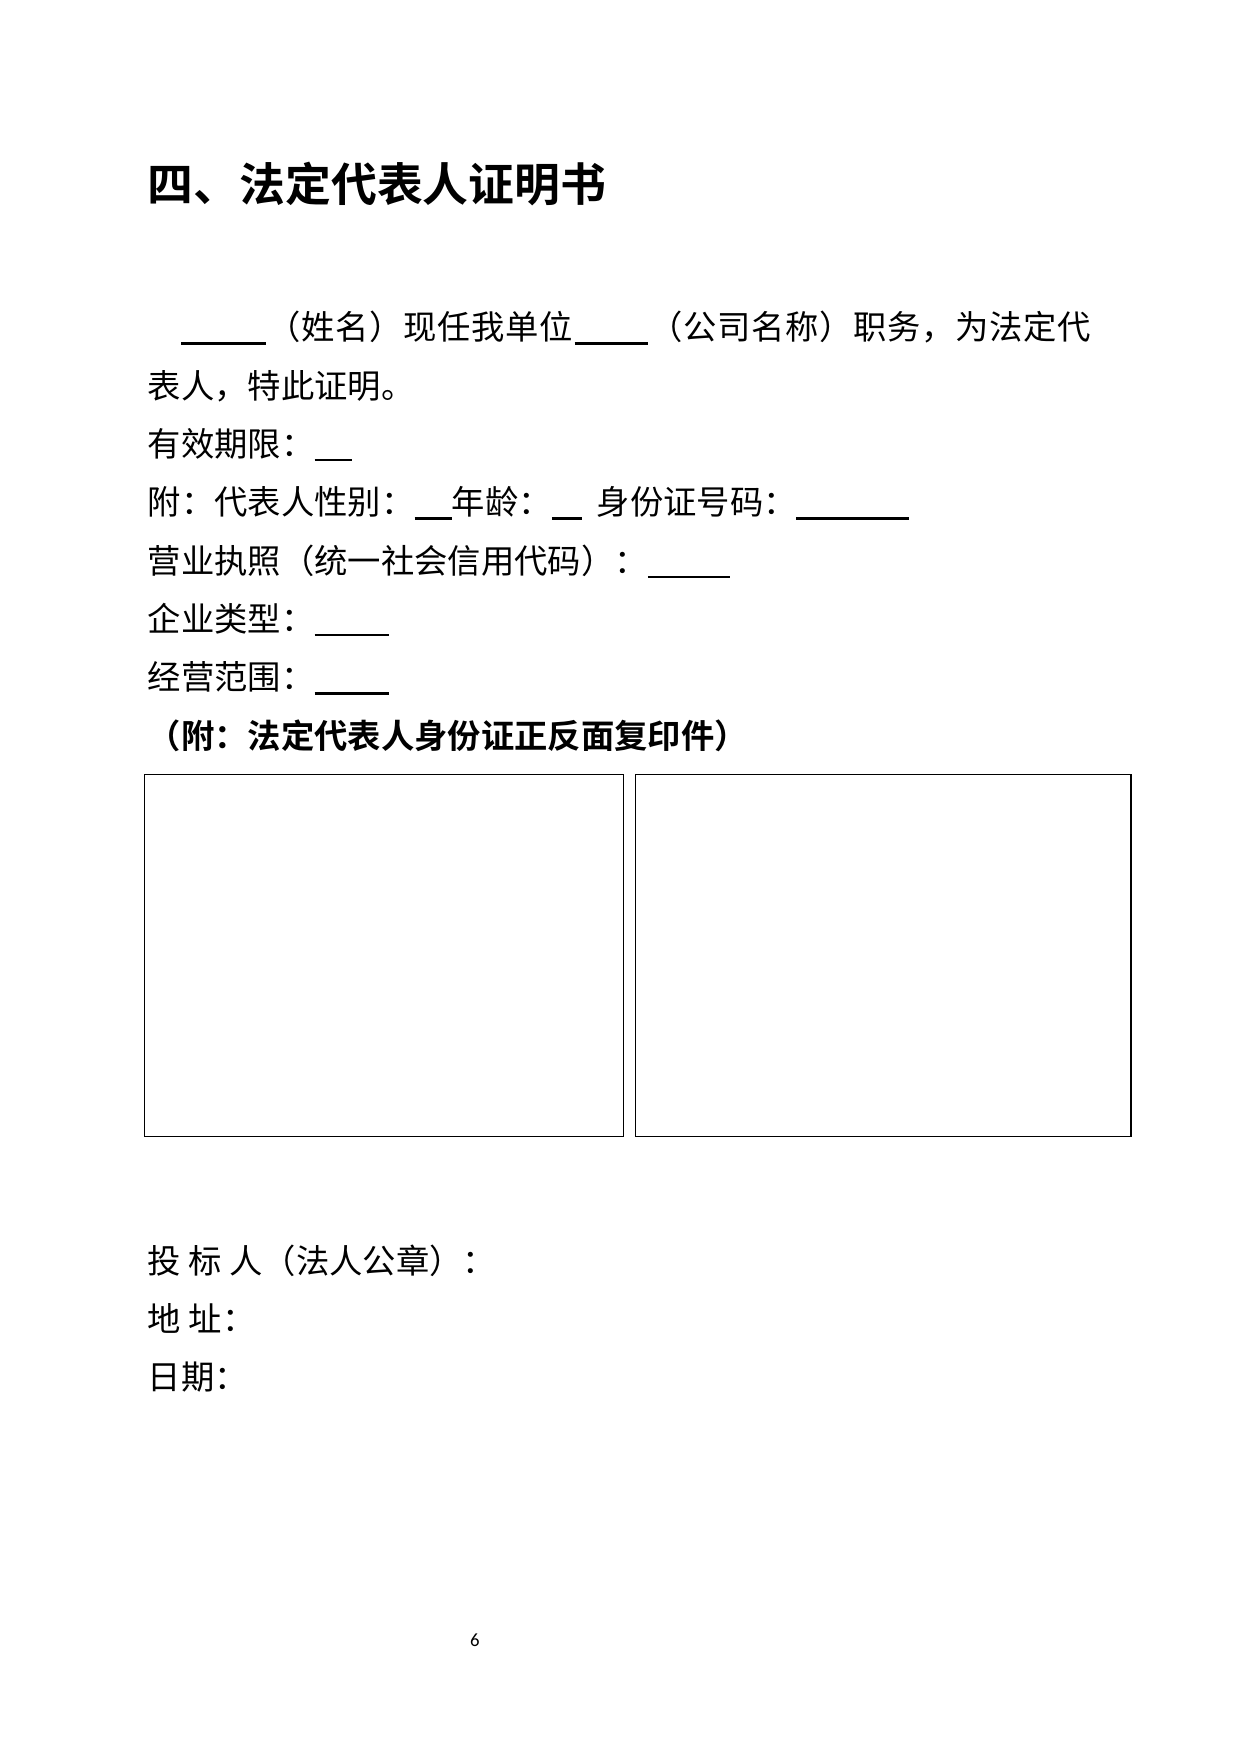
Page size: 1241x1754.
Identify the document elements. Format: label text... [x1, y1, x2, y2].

subtitle 四、法定代表人证明书 [148, 151, 1092, 213]
text 地 址： [148, 1285, 1092, 1343]
text 投 标 人（法人公章）： [148, 1226, 1092, 1285]
text 经营范围： [148, 643, 1092, 701]
text 营业执照（统一社会信用代码）： [148, 526, 1092, 585]
text 附：代表人性别： 年龄： 身份证号码： [148, 468, 1092, 526]
text 企业类型： [148, 585, 1092, 643]
text 日期： [148, 1343, 1092, 1401]
text 有效期限： [129, 410, 1092, 468]
text （姓名）现任我单位 （公司名称）职务，为法定代表人，特此证明。 [148, 293, 1092, 410]
text （附：法定代表人身份证正反面复印件） [148, 701, 1092, 760]
